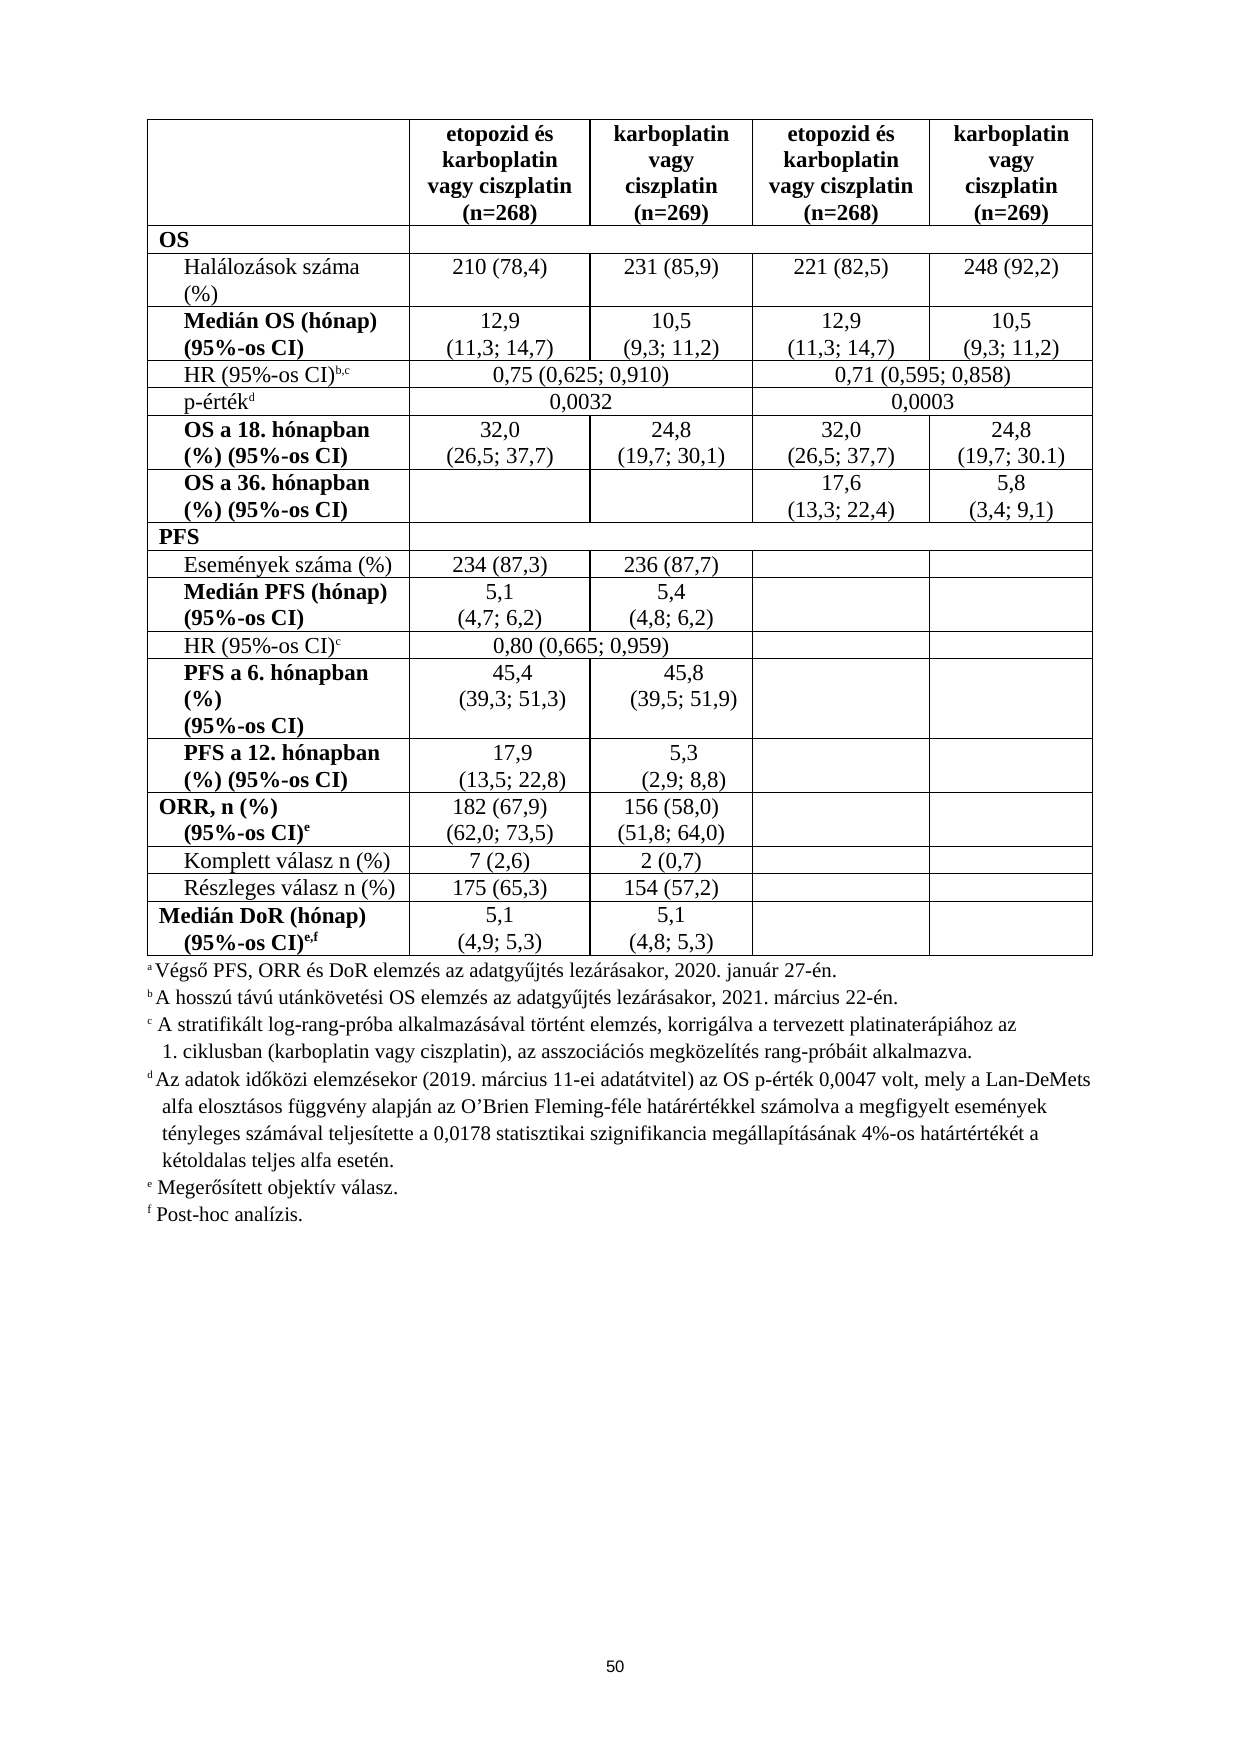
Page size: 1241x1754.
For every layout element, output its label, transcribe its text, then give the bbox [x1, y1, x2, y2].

table_cell 5,3 (2,9; 8,8) [591, 739, 752, 792]
table_cell [148, 120, 409, 225]
table_cell Halálozások száma (%) [148, 254, 409, 306]
table_cell [753, 874, 929, 901]
table_cell [930, 578, 1092, 631]
table_cell [930, 739, 1092, 792]
table_cell [410, 226, 1092, 252]
table_cell 5,4 (4,8; 6,2) [591, 578, 752, 631]
table_cell 10,5 (9,3; 11,2) [930, 307, 1092, 360]
table_cell [930, 632, 1092, 658]
table_cell PFS [148, 523, 409, 549]
table_cell Komplett válasz n (%) [148, 847, 409, 873]
table_cell [930, 793, 1092, 846]
list c A stratifikált log-rang-próba alkalmazásával történt elemzés, korrigálva a tervezett platinaterápiához az 1. ciklusban (karboplatin vagy ciszplatin), az asszociációs megközelítés rang-próbáit alkalmazva. [147, 1010, 1093, 1064]
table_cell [591, 120, 752, 225]
table_cell [753, 551, 929, 577]
table_cell 12,9 (11,3; 14,7) [410, 307, 589, 360]
table_cell HR (95%-os CI)b,c [148, 361, 409, 387]
table_cell Események száma (%) [148, 551, 409, 577]
table_cell 10,5 (9,3; 11,2) [591, 307, 752, 360]
table_cell 45,8 (39,5; 51,9) [591, 659, 752, 738]
table_cell 32,0 (26,5; 37,7) [410, 416, 589, 468]
table_cell 156 (58,0) (51,8; 64,0) [591, 793, 752, 846]
table_cell 0,80 (0,665; 0,959) [410, 632, 752, 658]
table_cell Részleges válasz n (%) [148, 874, 409, 901]
table_cell 221 (82,5) [753, 254, 929, 306]
table_cell 17,9 (13,5; 22,8) [410, 739, 589, 792]
list d Az adatok időközi elemzésekor (2019. március 11-ei adatátvitel) az OS p-érték 0,0047 volt, mely a Lan-DeMets alfa elosztásos függvény alapján az O’Brien Fleming-féle határértékkel számolva a megfigyelt események tényleges számával teljesítette a 0,0178 statisztikai szignifikancia megállapításának 4%-os határtértékét a kétoldalas teljes alfa esetén. [147, 1064, 1093, 1173]
table_cell [930, 902, 1092, 955]
table_cell Medián OS (hónap) (95%-os CI) [148, 307, 409, 360]
table_cell 32,0 (26,5; 37,7) [753, 416, 821, 468]
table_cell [930, 120, 1092, 225]
table_cell [753, 793, 929, 846]
table_cell 182 (67,9) (62,0; 73,5) [410, 793, 589, 846]
table_cell 24,8 (19,7; 30.1) [1031, 416, 1092, 468]
table_cell 236 (87,7) [591, 551, 752, 577]
table_cell 0,75 (0,625; 0,910) [410, 361, 752, 387]
table_cell 175 (65,3) [410, 874, 589, 901]
table_cell [930, 847, 1092, 873]
table_cell OS a 36. hónapban (%) (95%-os CI) [148, 470, 409, 522]
table_cell 154 (57,2) [591, 874, 752, 901]
table_cell [753, 632, 929, 658]
table_cell 0,0032 [410, 388, 752, 415]
table_cell [591, 470, 752, 522]
table_cell Medián DoR (hónap) (95%-os CI)e,f [148, 902, 409, 955]
list e Megerősített objektív válasz. [147, 1173, 1093, 1200]
table_cell [753, 739, 929, 792]
table_cell 12,9 (11,3; 14,7) [753, 307, 929, 360]
table_cell OS [148, 226, 409, 252]
table_cell 210 (78,4) [410, 254, 589, 306]
table_cell p-értékd [148, 388, 409, 415]
table_cell [410, 470, 589, 522]
table_cell 0,0003 [753, 388, 1092, 415]
table_cell 24,8 (19,7; 30.1) [930, 416, 991, 468]
table_cell [753, 659, 929, 738]
table_cell 32,0 (26,5; 37,7) [861, 416, 929, 468]
table_cell [410, 523, 1092, 549]
table_cell 5,1 (4,9; 5,3) [410, 902, 589, 955]
table_cell [753, 578, 929, 631]
list b A hosszú távú utánkövetési OS elemzés az adatgyűjtés lezárásakor, 2021. március 22-én. [147, 983, 1093, 1010]
table_cell [930, 659, 1092, 738]
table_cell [410, 120, 589, 225]
table_cell 231 (85,9) [591, 254, 752, 306]
table_cell [930, 551, 1092, 577]
table_cell Medián PFS (hónap) (95%-os CI) [148, 578, 409, 631]
table_cell PFS a 12. hónapban (%) (95%-os CI) [148, 739, 409, 792]
table_cell HR (95%-os CI)c [148, 632, 409, 658]
table_cell 45,4 (39,3; 51,3) [410, 659, 589, 738]
table_cell 2 (0,7) [591, 847, 752, 873]
text a Végső PFS, ORR és DoR elemzés az adatgyűjtés lezárásakor, 2020. január 27-én. [147, 956, 1093, 983]
table_cell 234 (87,3) [410, 551, 589, 577]
table_cell 24,8 (19,7; 30,1) [591, 416, 752, 468]
table_cell 5,1 (4,8; 5,3) [591, 902, 752, 955]
table_cell [930, 874, 1092, 901]
table_cell [753, 902, 929, 955]
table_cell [753, 120, 929, 225]
table_cell OS a 18. hónapban (%) (95%-os CI) [148, 416, 409, 468]
table_cell 5,8 (3,4; 9,1) [930, 470, 1092, 522]
table_cell [753, 847, 929, 873]
table_cell 0,71 (0,595; 0,858) [753, 361, 1092, 387]
table_cell PFS a 6. hónapban (%) (95%-os CI) [148, 659, 409, 738]
table_cell 7 (2,6) [410, 847, 589, 873]
table_cell ORR, n (%) (95%-os CI)e [148, 793, 409, 846]
list f Post-hoc analízis. [147, 1200, 1093, 1227]
table_cell 5,1 (4,7; 6,2) [410, 578, 589, 631]
table_cell 17,6 (13,3; 22,4) [753, 470, 929, 522]
table_cell 248 (92,2) [930, 254, 1092, 306]
